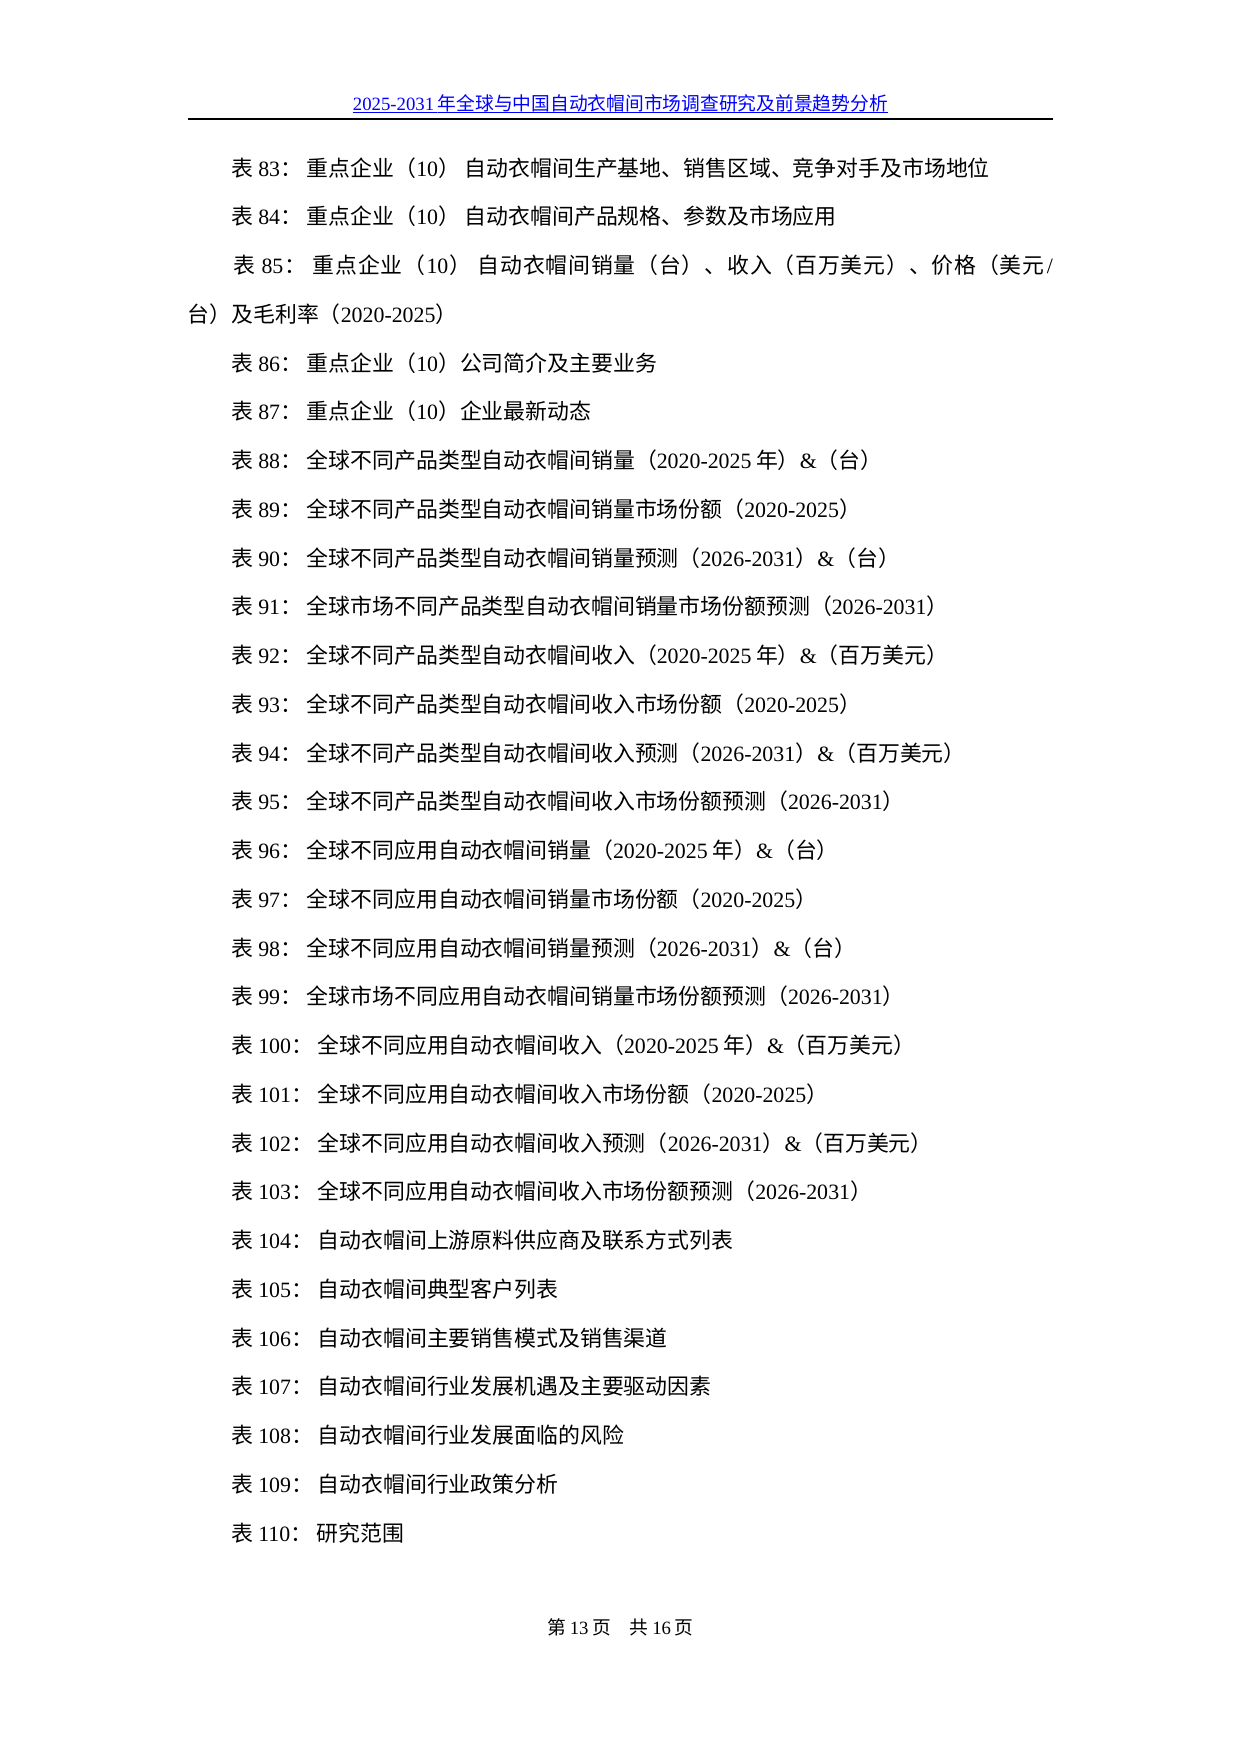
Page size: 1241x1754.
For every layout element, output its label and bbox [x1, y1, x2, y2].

text [187, 150, 1053, 1548]
